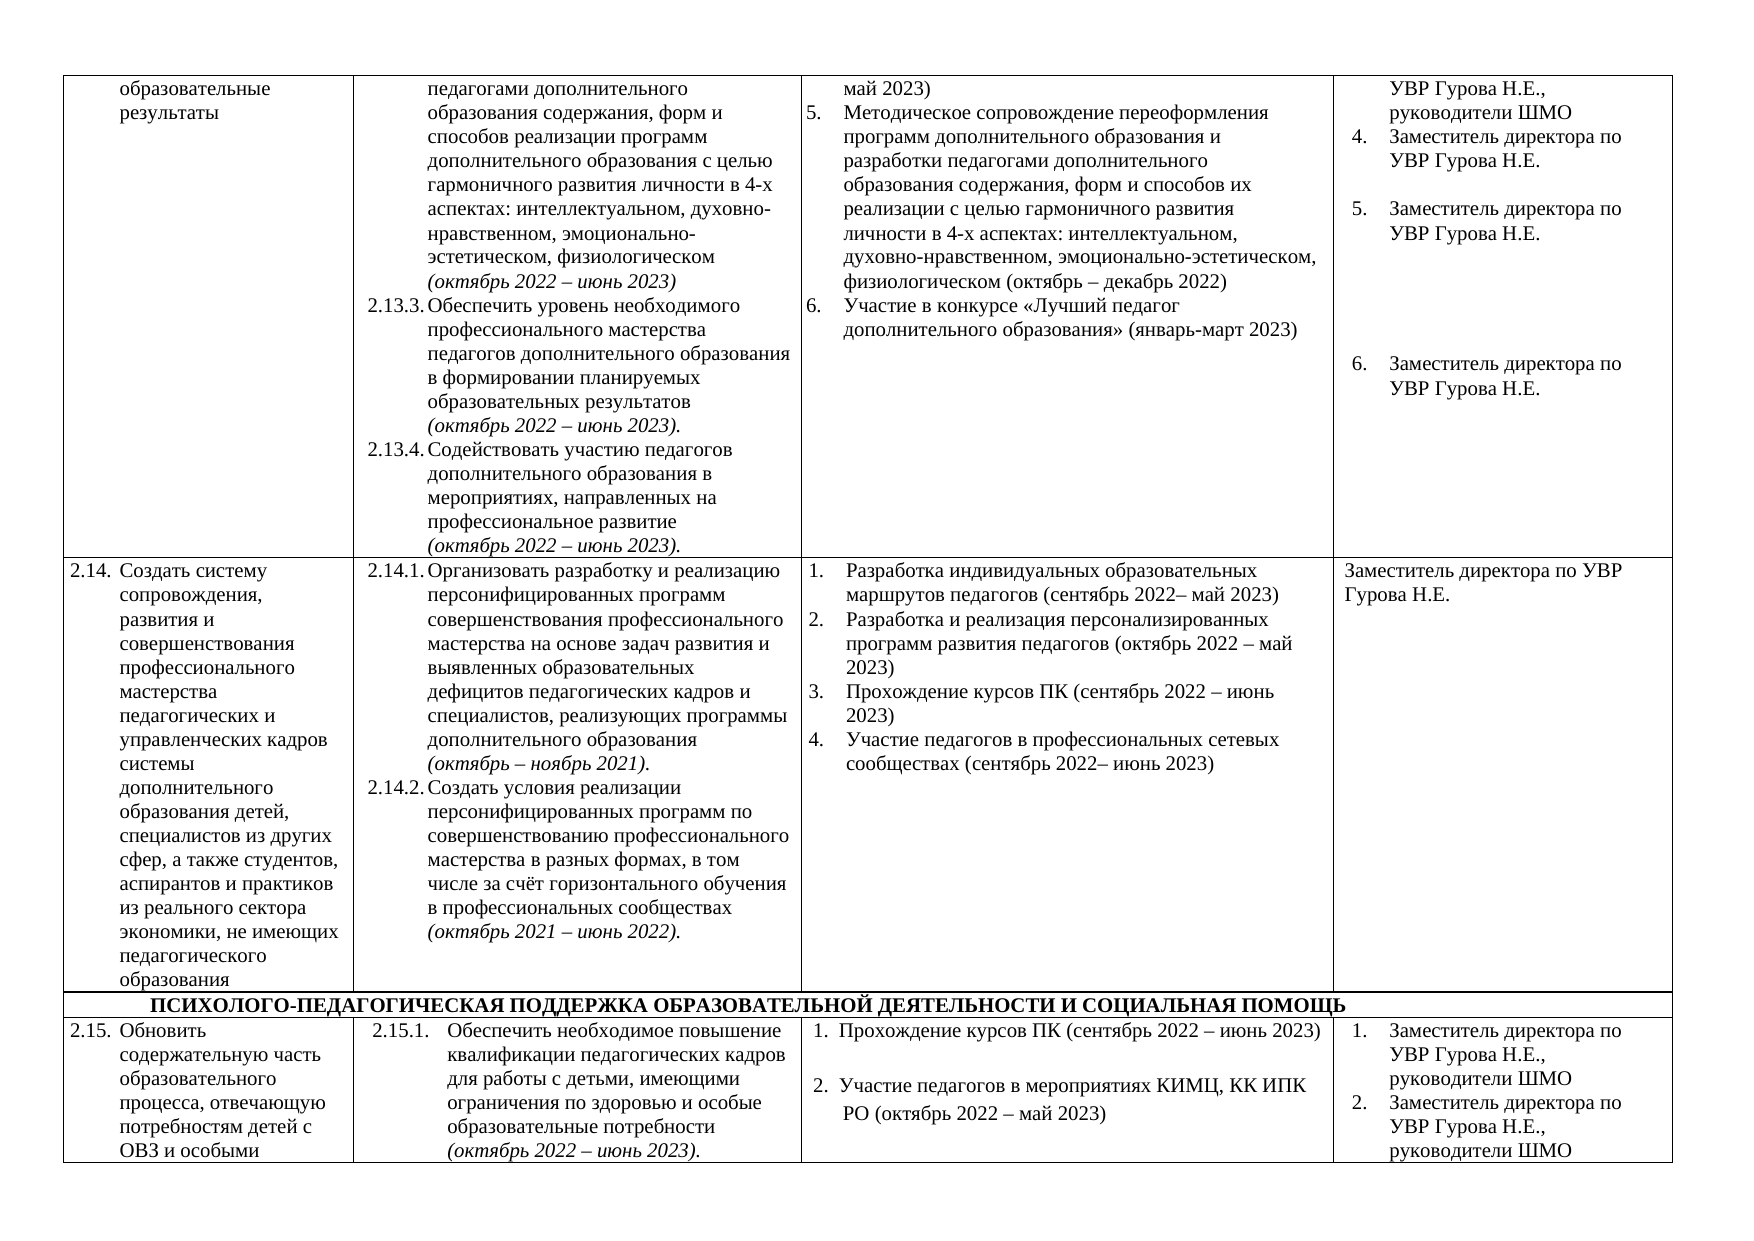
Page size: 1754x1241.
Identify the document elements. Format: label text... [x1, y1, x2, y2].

table_cell ПСИХОЛОГО-ПЕДАГОГИЧЕСКАЯ ПОДДЕРЖКА ОБРАЗОВАТЕЛЬНОЙ ДЕЯТЕЛЬНОСТИ И СОЦИАЛЬНАЯ ПОМОЩЬ [64, 993, 1672, 1017]
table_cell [1334, 76, 1672, 557]
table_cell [64, 76, 353, 557]
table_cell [354, 76, 801, 557]
table_cell Заместитель директора по УВР Гурова Н.Е. [1334, 558, 1672, 991]
table_cell Создать систему сопровождения, развития и совершенствования профессионального мастерства педагогических и управленческих кадров системы дополнительного образования детей, специалистов из других сфер, а также студентов, аспирантов и практиков из реального сектора экономики, не имеющих педагогического образования [64, 558, 353, 991]
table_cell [354, 1018, 801, 1162]
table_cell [64, 1018, 353, 1162]
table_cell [802, 1018, 1333, 1162]
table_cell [1334, 1018, 1672, 1162]
table_cell Организовать разработку и реализацию персонифицированных программ совершенствования профессионального мастерства на основе задач развития и выявленных образовательных дефицитов педагогических кадров и специалистов, реализующих программы дополнительного образования (октябрь – ноябрь 2021). Создать условия реализации персонифицированных программ по совершенствованию профессионального мастерства в разных формах, в том числе за счёт горизонтального обучения в профессиональных сообществах (октябрь 2021 – июнь 2022). [354, 558, 801, 991]
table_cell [802, 76, 1333, 557]
table_cell Разработка индивидуальных образовательных маршрутов педагогов (сентябрь 2022– май 2023) Разработка и реализация персонализированных программ развития педагогов (октябрь 2022 – май 2023) Прохождение курсов ПК (сентябрь 2022 – июнь 2023) Участие педагогов в профессиональных сетевых сообществах (сентябрь 2022– июнь 2023) [802, 558, 1333, 991]
